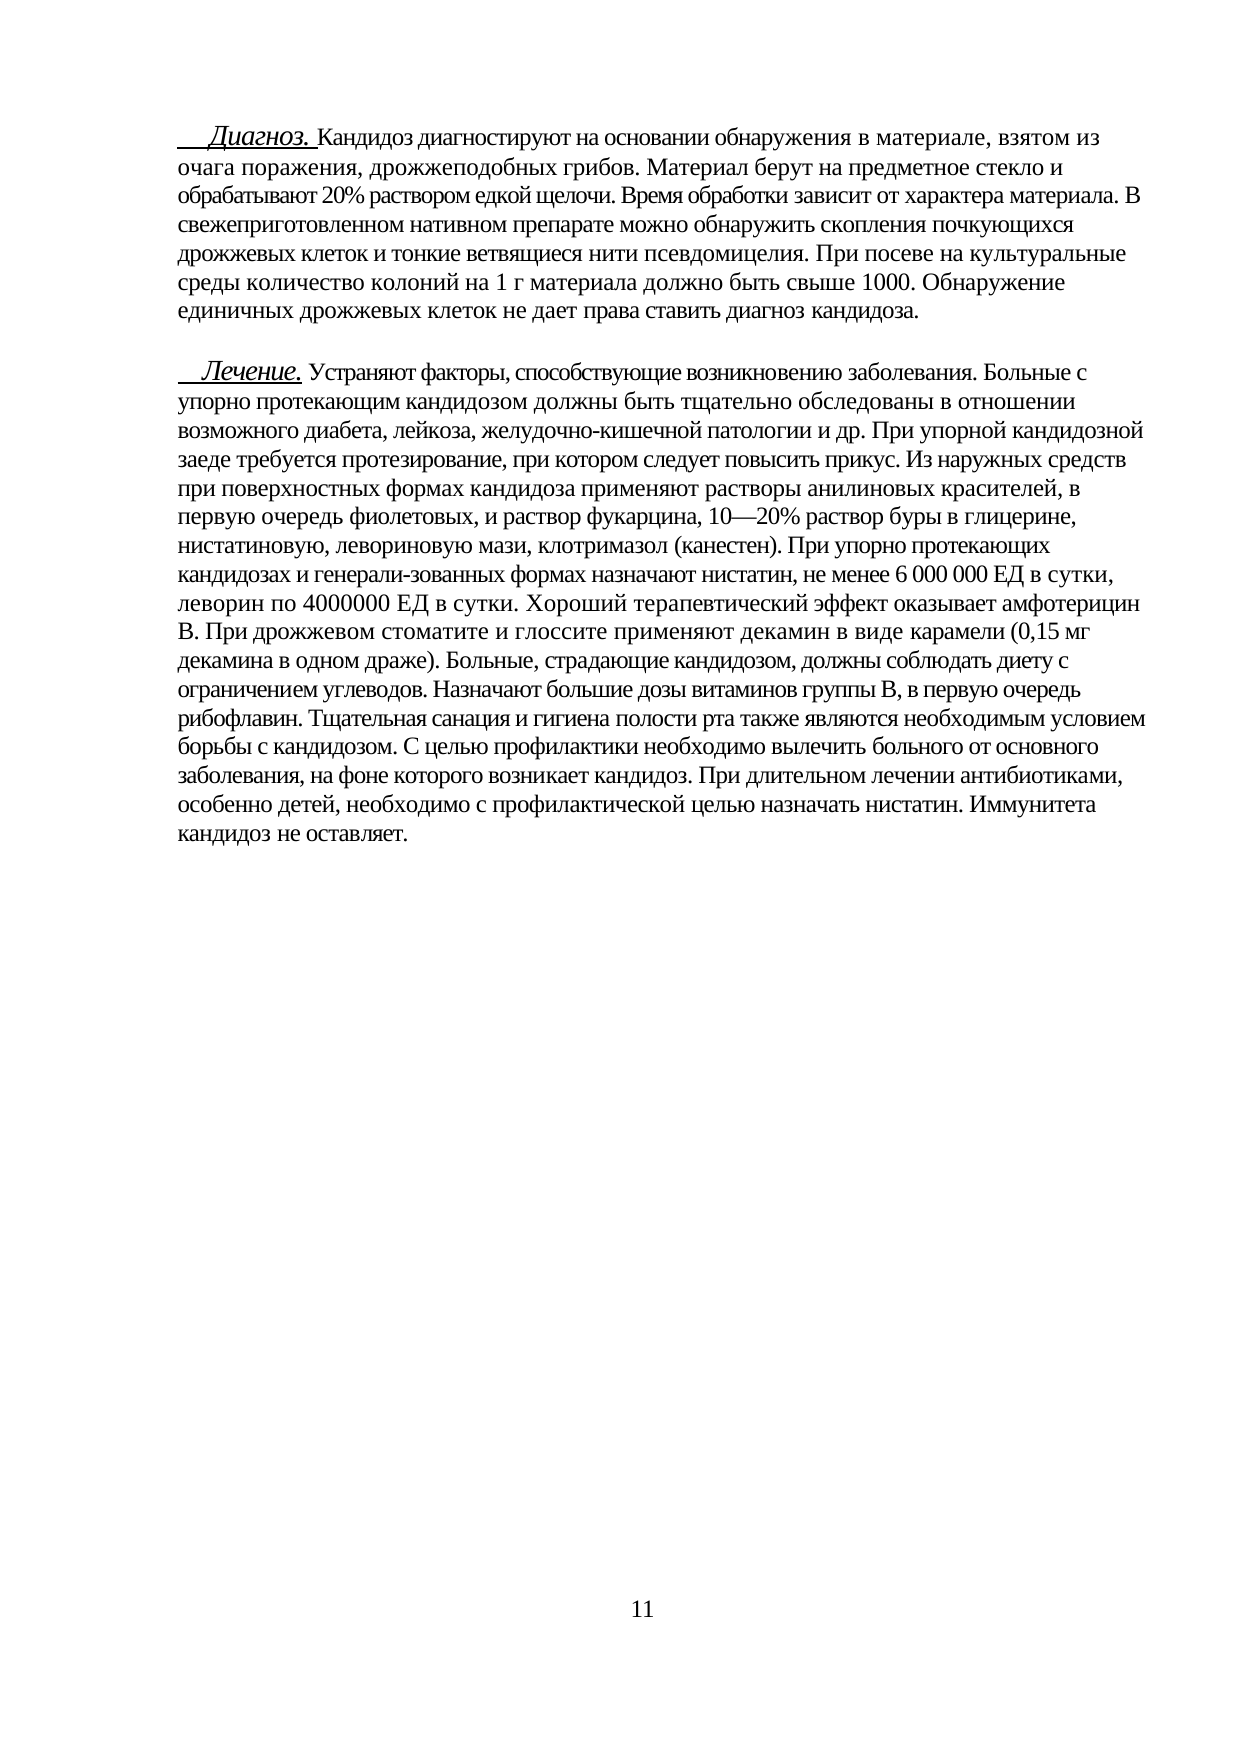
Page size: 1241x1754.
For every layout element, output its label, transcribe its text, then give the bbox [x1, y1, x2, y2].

text Лечение. Устраняют факторы, способствующие возникновению заболевания. Больные с упорно протекающим кандидозом должны быть тщательно обследованы в отношении возможного диабета, лейкоза, желудочно-кишечной патологии и др. При упорной кандидозной заеде требуется протезирование, при котором следует повысить прикус. Из наружных средств при поверхностных формах кандидоза применяют растворы анилиновых красителей, в первую очередь фиолетовых, и раствор фукарцина, 10—20% раствор буры в глицерине, нистатиновую, левориновую мази, клотримазол (канестен). При упорно протекающих кандидозах и генерали-зованных формах назначают нистатин, не менее 6 000 000 ЕД в сутки, леворин по 4000000 ЕД в сутки. Хороший терапевтический эффект оказывает амфотерицин В. При дрожжевом стоматите и глоссите применяют декамин в виде карамели (0,15 мг декамина в одном драже). Больные, страдающие кандидозом, должны соблюдать диету с ограничением углеводов. Назначают большие дозы витаминов группы В, в первую очередь рибофлавин. Тщательная санация и гигиена полости рта также являются необходимым условием борьбы с кандидозом. С целью профилактики необходимо вылечить больного от основного заболевания, на фоне которого возникает кандидоз. При длительном лечении антибиотиками, особенно детей, необходимо с профилактической целью назначать нистатин. Иммунитета кандидоз не оставляет. [177, 353, 1152, 846]
text 11 [177, 1594, 1152, 1623]
text Диагноз. Кандидоз диагностируют на основании обнаружения в материале, взятом из очага поражения, дрожжеподобных грибов. Материал берут на предметное стекло и обрабатывают 20% раствором едкой щелочи. Время обработки зависит от характера материала. В свежеприготовленном нативном препарате можно обнаружить скопления почкующихся дрожжевых клеток и тонкие ветвящиеся нити псевдомицелия. При посеве на культуральные среды количество колоний на 1 г материала должно быть свыше 1000. Обнаружение единичных дрожжевых клеток не дает права ставить диагноз кандидоза. [177, 118, 1152, 324]
